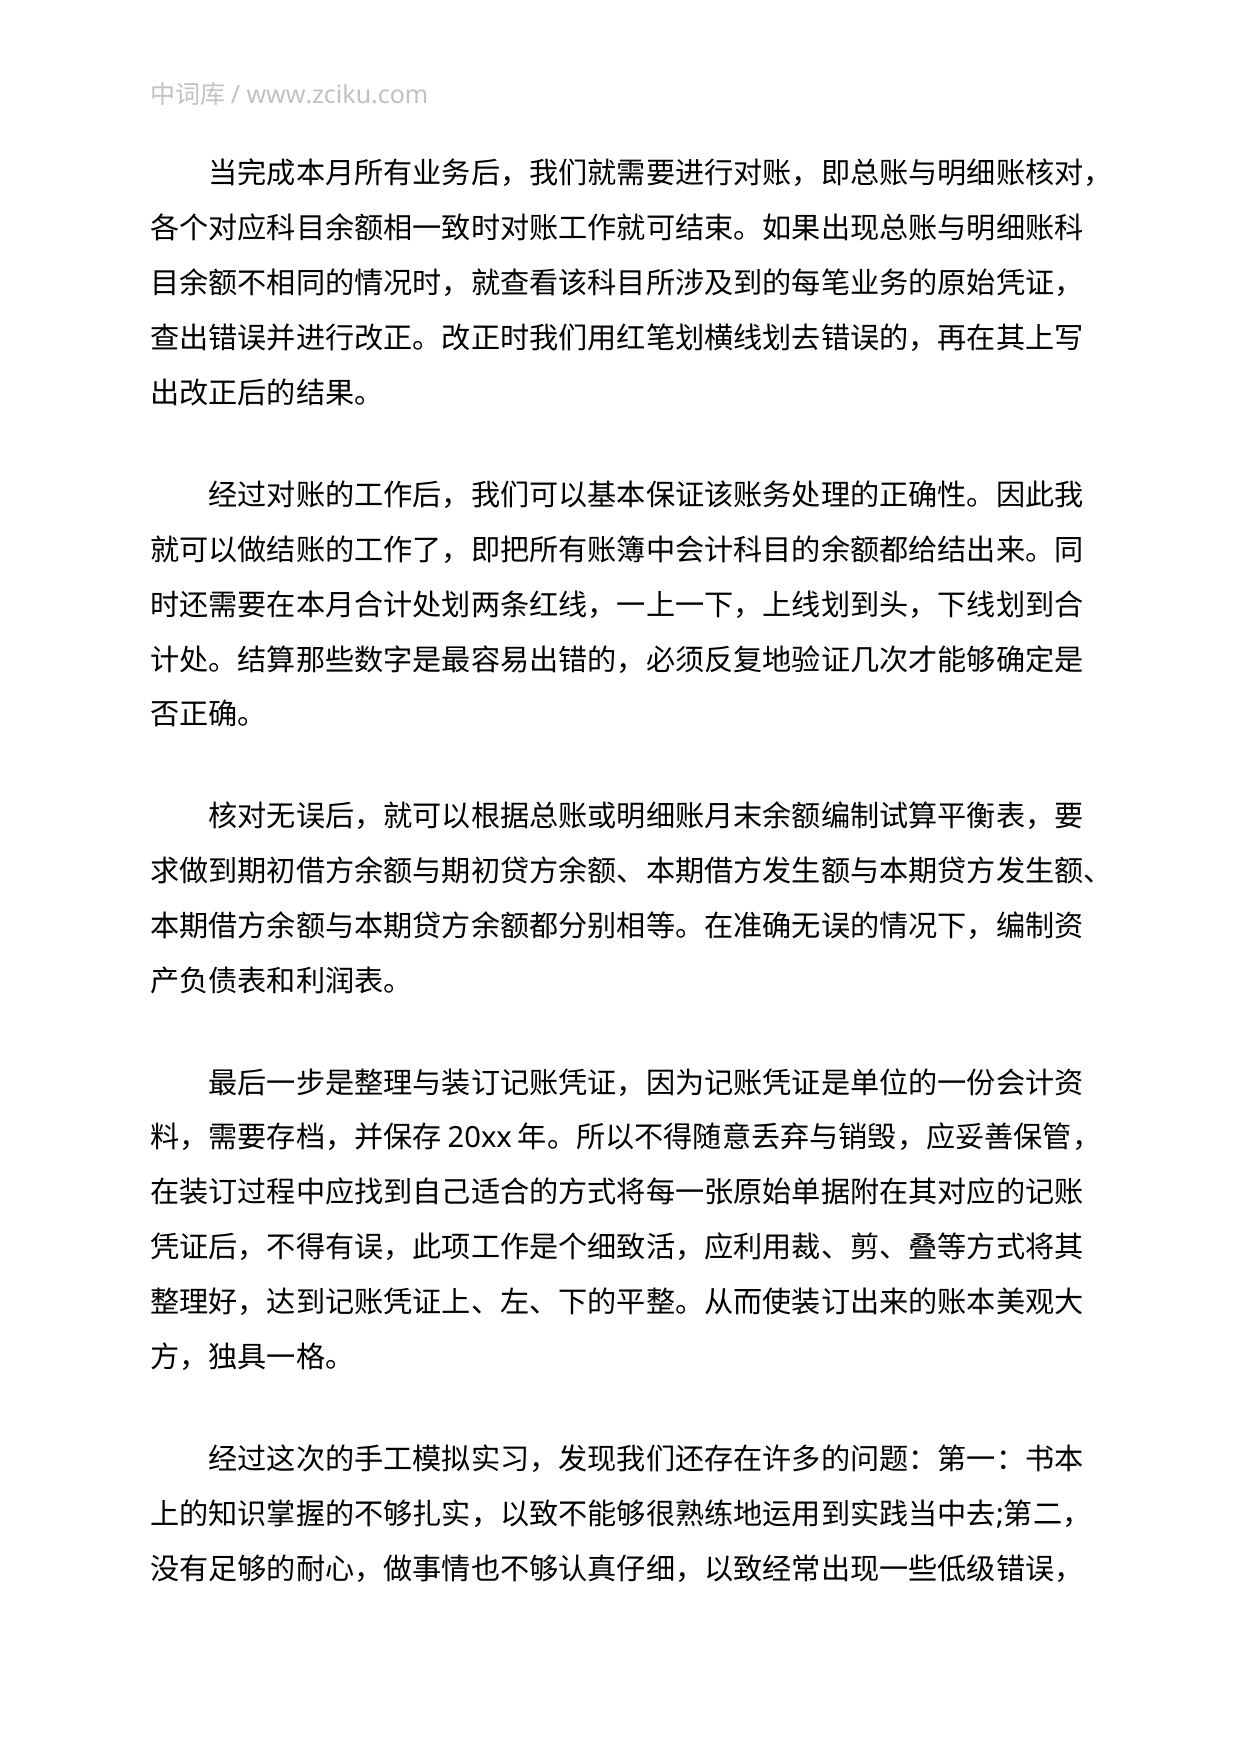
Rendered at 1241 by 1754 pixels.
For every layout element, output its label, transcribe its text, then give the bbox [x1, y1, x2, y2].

text 当完成本月所有业务后，我们就需要进行对账，即总账与明细账核对，各个对应科目余额相一致时对账工作就可结束。如果出现总账与明细账科目余额不相同的情况时，就查看该科目所涉及到的每笔业务的原始凭证，查出错误并进行改正。改正时我们用红笔划横线划去错误的，再在其上写出改正后的结果。 [150, 150, 1090, 412]
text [150, 1436, 1090, 1588]
text 经过对账的工作后，我们可以基本保证该账务处理的正确性。因此我就可以做结账的工作了，即把所有账簿中会计科目的余额都给结出来。同时还需要在本月合计处划两条红线，一上一下，上线划到头，下线划到合计处。结算那些数字是最容易出错的，必须反复地验证几次才能够确定是否正确。 [150, 471, 1090, 733]
text 核对无误后，就可以根据总账或明细账月末余额编制试算平衡表，要求做到期初借方余额与期初贷方余额、本期借方发生额与本期贷方发生额、本期借方余额与本期贷方余额都分别相等。在准确无误的情况下，编制资产负债表和利润表。 [150, 793, 1090, 1000]
text 最后一步是整理与装订记账凭证，因为记账凭证是单位的一份会计资料，需要存档，并保存20xx年。所以不得随意丢弃与销毁，应妥善保管，在装订过程中应找到自己适合的方式将每一张原始单据附在其对应的记账凭证后，不得有误，此项工作是个细致活，应利用裁、剪、叠等方式将其整理好，达到记账凭证上、左、下的平整。从而使装订出来的账本美观大方，独具一格。 [150, 1059, 1090, 1376]
